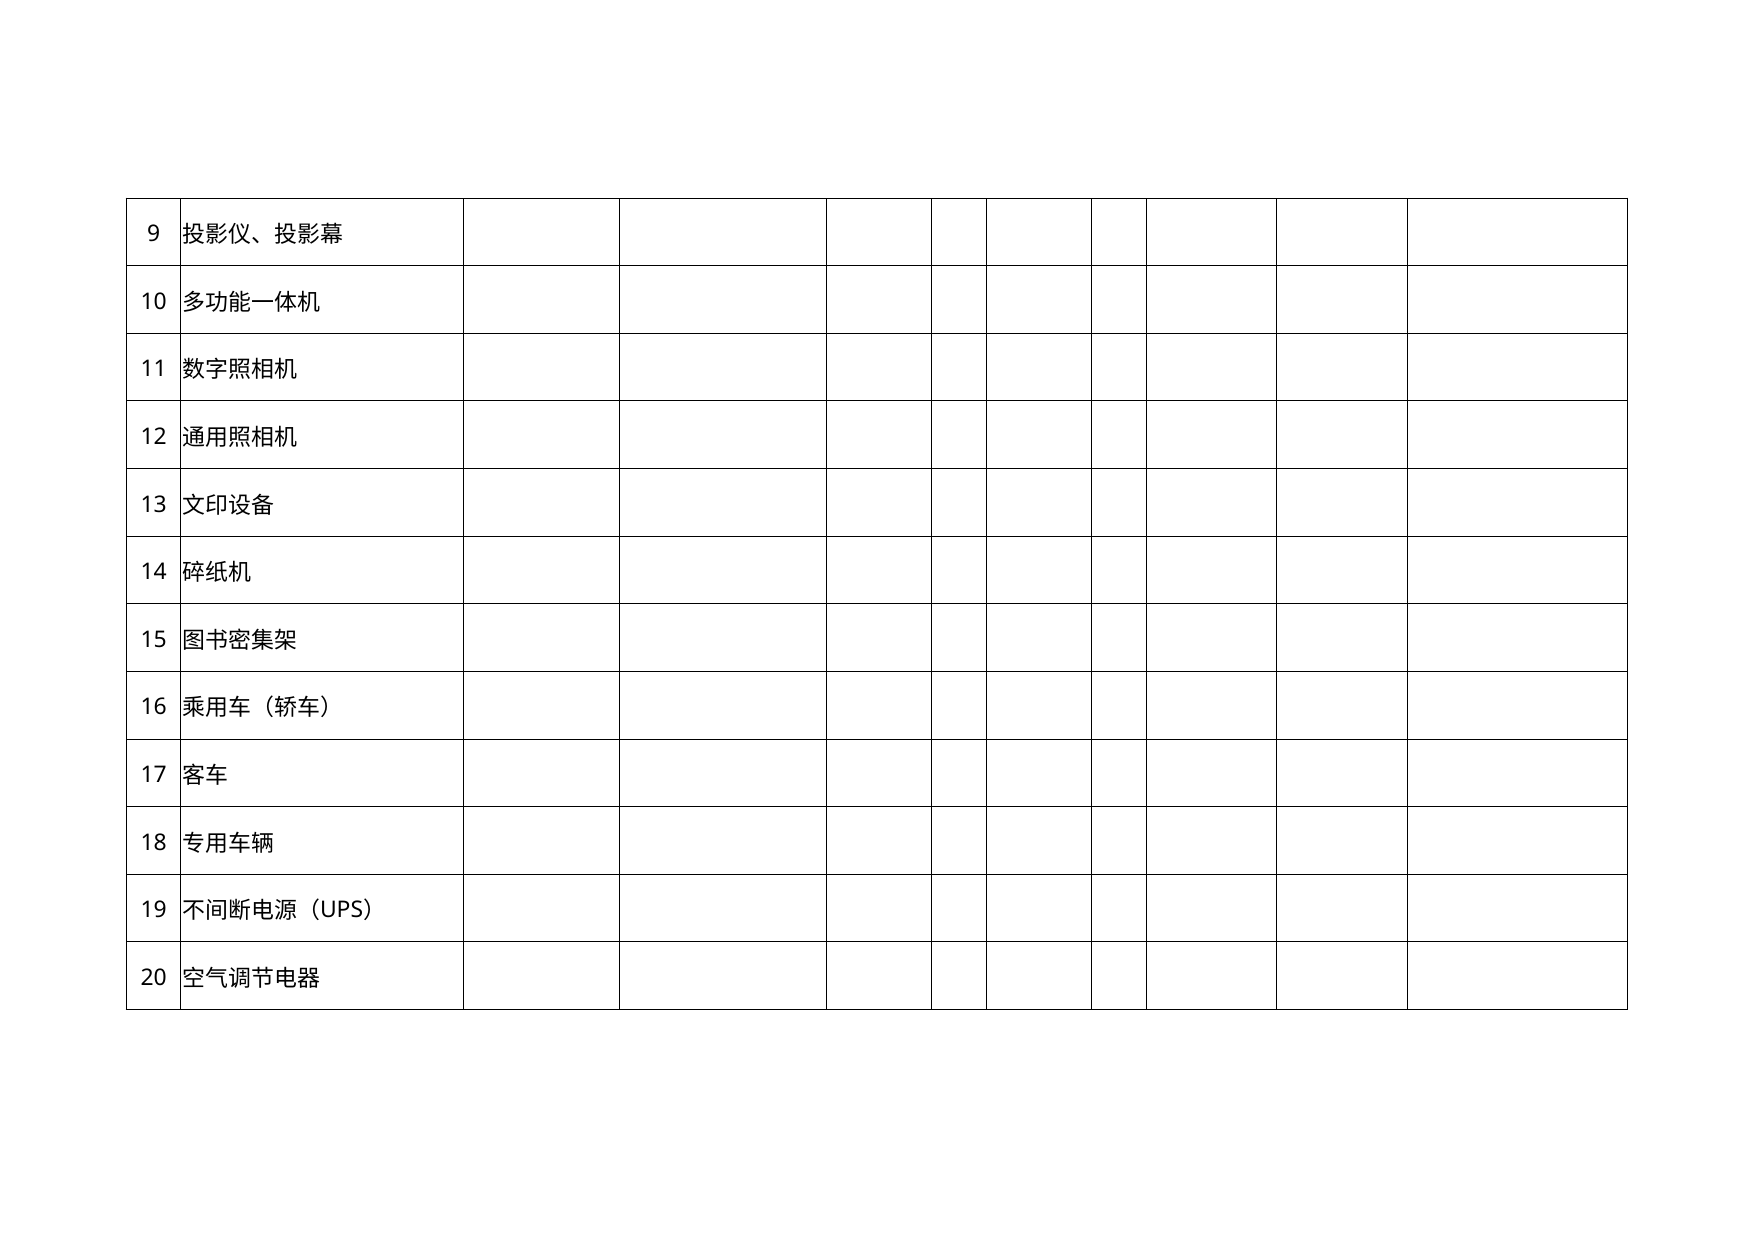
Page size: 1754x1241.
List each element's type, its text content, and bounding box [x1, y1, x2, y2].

table_cell [827, 672, 931, 738]
table_cell [1277, 604, 1407, 671]
table_cell [1092, 942, 1146, 1009]
table_cell [464, 469, 619, 536]
table_cell 专用车辆 [181, 807, 463, 874]
table_cell [620, 266, 826, 333]
table_cell [1277, 199, 1407, 265]
table_cell [1147, 942, 1276, 1009]
table_cell 文印设备 [181, 469, 463, 536]
table_cell 通用照相机 [181, 401, 463, 468]
table_cell [1147, 672, 1276, 738]
table_cell [987, 604, 1091, 671]
table_cell 17 [127, 740, 180, 806]
table_cell [1408, 334, 1627, 400]
table_cell [1408, 266, 1627, 333]
table_cell [1092, 401, 1146, 468]
table_cell 9 [127, 199, 180, 265]
table_cell [1277, 672, 1407, 738]
table_cell [1277, 740, 1407, 806]
table_cell 乘用车（轿车） [181, 672, 463, 738]
table_cell [932, 537, 986, 603]
table_cell [827, 334, 931, 400]
table_cell [1277, 807, 1407, 874]
table_cell [827, 604, 931, 671]
table_cell [620, 604, 826, 671]
table_cell [1147, 875, 1276, 941]
table_cell 16 [127, 672, 180, 738]
table_cell [1277, 266, 1407, 333]
table_cell [987, 942, 1091, 1009]
table_cell 12 [127, 401, 180, 468]
table_cell [1408, 604, 1627, 671]
table_cell [1408, 199, 1627, 265]
table_cell [464, 334, 619, 400]
table_cell [464, 604, 619, 671]
table_cell [987, 672, 1091, 738]
table_cell [1147, 199, 1276, 265]
table_cell [1092, 266, 1146, 333]
table_cell [932, 672, 986, 738]
table_cell [987, 199, 1091, 265]
table_cell [1092, 672, 1146, 738]
table_cell [1092, 537, 1146, 603]
table_cell [1092, 740, 1146, 806]
table_cell [464, 875, 619, 941]
table_cell [620, 740, 826, 806]
table_cell [620, 672, 826, 738]
table_cell [987, 537, 1091, 603]
table_cell [987, 334, 1091, 400]
table_cell [1408, 740, 1627, 806]
table_cell [1408, 875, 1627, 941]
table_cell [1092, 604, 1146, 671]
table_cell [464, 199, 619, 265]
table_cell [987, 807, 1091, 874]
table_cell [1408, 537, 1627, 603]
table_cell [464, 672, 619, 738]
table_cell [932, 469, 986, 536]
table_cell 客车 [181, 740, 463, 806]
table_cell 13 [127, 469, 180, 536]
table_cell [1277, 875, 1407, 941]
table_cell 空气调节电器 [181, 942, 463, 1009]
table_cell 18 [127, 807, 180, 874]
table_cell [1147, 740, 1276, 806]
table_cell [932, 334, 986, 400]
table_cell 碎纸机 [181, 537, 463, 603]
table_cell [1147, 401, 1276, 468]
table_cell 14 [127, 537, 180, 603]
table_cell 11 [127, 334, 180, 400]
table_cell [1277, 334, 1407, 400]
table_cell [620, 401, 826, 468]
table_cell [1408, 942, 1627, 1009]
table_cell [1092, 469, 1146, 536]
table_cell [1277, 469, 1407, 536]
table_cell [987, 740, 1091, 806]
table_cell 数字照相机 [181, 334, 463, 400]
table_cell [620, 334, 826, 400]
table_cell [932, 942, 986, 1009]
table_cell [1408, 401, 1627, 468]
table_cell [620, 537, 826, 603]
table_cell [1147, 334, 1276, 400]
table_cell [1147, 266, 1276, 333]
table_cell 图书密集架 [181, 604, 463, 671]
table_cell [464, 537, 619, 603]
table_cell [827, 469, 931, 536]
table_cell [1147, 469, 1276, 536]
table_cell [1277, 537, 1407, 603]
table_cell 20 [127, 942, 180, 1009]
table_cell [1092, 334, 1146, 400]
table_cell [620, 469, 826, 536]
table_cell [987, 266, 1091, 333]
table_cell [827, 266, 931, 333]
table_cell [620, 199, 826, 265]
table_cell 15 [127, 604, 180, 671]
table_cell [464, 266, 619, 333]
table_cell 投影仪、投影幕 [181, 199, 463, 265]
table_cell [932, 199, 986, 265]
table_cell [1408, 672, 1627, 738]
table_cell [932, 604, 986, 671]
table_cell [1092, 807, 1146, 874]
table_cell [932, 807, 986, 874]
table_cell 19 [127, 875, 180, 941]
table_cell 不间断电源（UPS） [181, 875, 463, 941]
table_cell [1147, 537, 1276, 603]
table_cell [620, 875, 826, 941]
table_cell [620, 807, 826, 874]
table_cell [1277, 401, 1407, 468]
table_cell [620, 942, 826, 1009]
table_cell [987, 469, 1091, 536]
table_cell [1408, 807, 1627, 874]
table_cell [827, 807, 931, 874]
table_cell [827, 942, 931, 1009]
table_cell [1408, 469, 1627, 536]
table_cell [1092, 199, 1146, 265]
table_cell [827, 740, 931, 806]
table_cell [1277, 942, 1407, 1009]
table_cell [464, 807, 619, 874]
table_cell [987, 875, 1091, 941]
table_cell [827, 401, 931, 468]
table_cell [932, 401, 986, 468]
table_cell [1092, 875, 1146, 941]
table_cell 多功能一体机 [181, 266, 463, 333]
table_cell [827, 875, 931, 941]
table_cell [1147, 604, 1276, 671]
table_cell [464, 401, 619, 468]
table_cell [932, 875, 986, 941]
table_cell [1147, 807, 1276, 874]
table_cell [464, 942, 619, 1009]
table_cell [827, 199, 931, 265]
table_cell [932, 266, 986, 333]
table_cell [464, 740, 619, 806]
table_cell [932, 740, 986, 806]
table_cell 10 [127, 266, 180, 333]
table_cell [987, 401, 1091, 468]
table_cell [827, 537, 931, 603]
